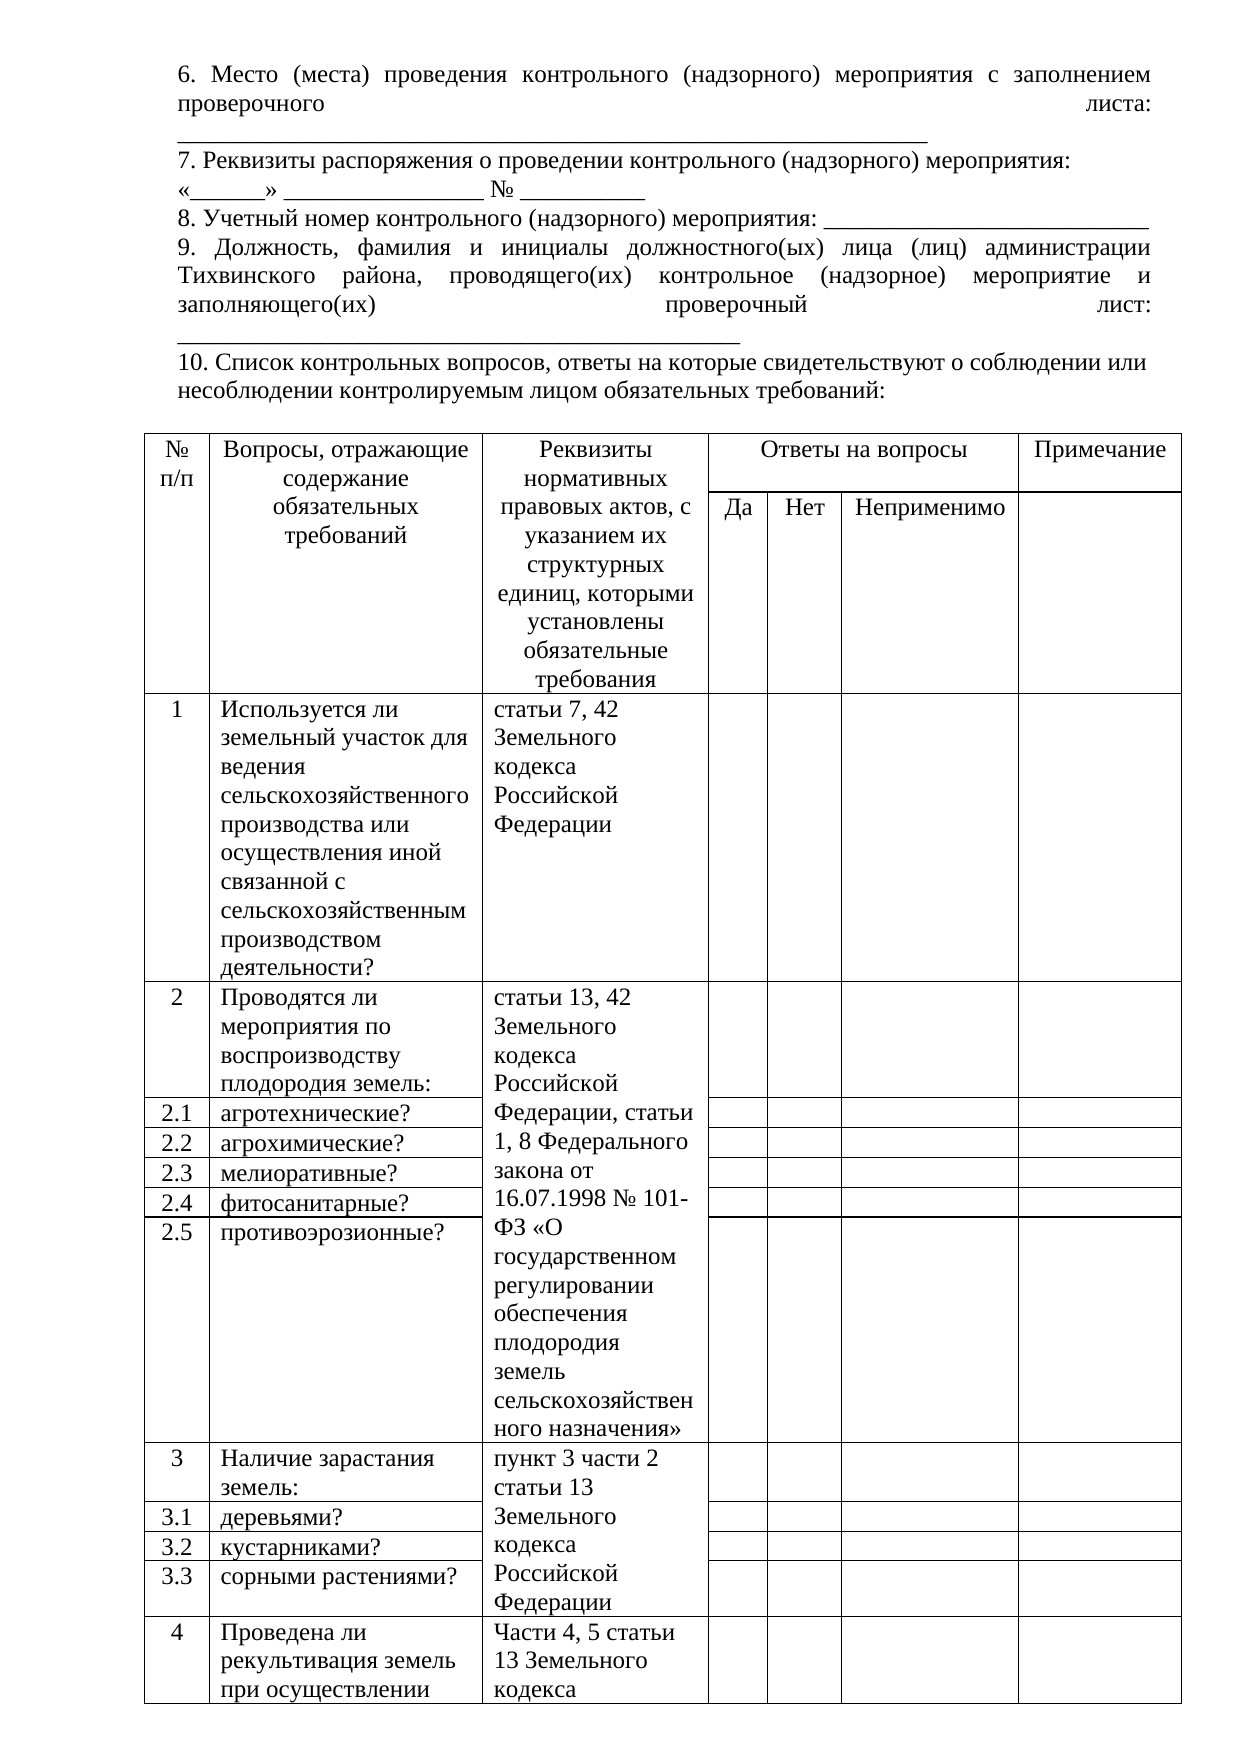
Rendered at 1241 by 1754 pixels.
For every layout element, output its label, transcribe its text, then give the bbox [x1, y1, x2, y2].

table_cell [1019, 493, 1181, 693]
table_cell [709, 1443, 767, 1501]
table_cell [768, 1532, 841, 1560]
table_cell кустарниками? [210, 1532, 482, 1560]
table_cell [709, 1502, 767, 1531]
table_cell 2.5 [145, 1218, 209, 1442]
table_cell [1019, 1617, 1181, 1703]
table_cell [709, 1188, 767, 1216]
table_cell Используется ли земельный участок для ведения сельскохозяйственного производства или осуществления иной связанной с сельскохозяйственным производством деятельности? [210, 694, 482, 981]
text 8. Учетный номер контрольного (надзорного) мероприятия: __________________________ [177, 203, 1152, 232]
table_cell [842, 1098, 1018, 1127]
table_header Реквизиты нормативных правовых актов, с указанием их структурных единиц, которыми установлены обязательные требования [483, 434, 708, 693]
table_cell [709, 1532, 767, 1560]
table_cell [842, 1502, 1018, 1531]
table_cell [709, 1561, 767, 1616]
table_cell 3.2 [145, 1532, 209, 1560]
table_cell [842, 982, 1018, 1097]
table_cell Наличие зарастания земель: [210, 1443, 482, 1501]
table_cell агрохимические? [210, 1128, 482, 1157]
table_cell [768, 1617, 841, 1703]
table_cell [709, 1158, 767, 1187]
text 10. Список контрольных вопросов, ответы на которые свидетельствуют о соблюдении или несоблюдении контролируемым лицом обязательных требований: [177, 347, 1152, 404]
table_cell статьи 7, 42 Земельного кодекса Российской Федерации [483, 694, 708, 981]
table_header Вопросы, отражающие содержание обязательных требований [210, 434, 482, 693]
table_cell [768, 694, 841, 981]
table_cell [1019, 1218, 1181, 1442]
table_cell мелиоративные? [210, 1158, 482, 1187]
table_cell 3 [145, 1443, 209, 1501]
table_cell Нет [768, 493, 841, 693]
table_cell [1019, 1158, 1181, 1187]
table_cell [842, 1443, 1018, 1501]
table_cell [768, 982, 841, 1097]
table_cell Да [709, 493, 767, 693]
table_cell 4 [145, 1617, 209, 1703]
table_cell 2.3 [145, 1158, 209, 1187]
table_cell пункт 3 части 2 статьи 13 Земельного кодекса Российской Федерации [483, 1443, 708, 1616]
text 7. Реквизиты распоряжения о проведении контрольного (надзорного) мероприятия: [177, 145, 1152, 174]
table_cell [768, 1128, 841, 1157]
table_cell деревьями? [210, 1502, 482, 1531]
table_cell [842, 694, 1018, 981]
table_cell [709, 694, 767, 981]
table_cell [709, 1218, 767, 1442]
table_cell [1019, 1443, 1181, 1501]
text 6. Место (места) проведения контрольного (надзорного) мероприятия с заполнением проверочного листа: ____________________________________________________________ [177, 59, 1152, 145]
table_cell [768, 1218, 841, 1442]
table_cell [842, 1532, 1018, 1560]
table_cell [768, 1188, 841, 1216]
table_cell 2 [145, 982, 209, 1097]
table_cell [842, 1188, 1018, 1216]
table_cell сорными растениями? [210, 1561, 482, 1616]
table_cell [1019, 1502, 1181, 1531]
table_cell [768, 1158, 841, 1187]
table_cell [1019, 1098, 1181, 1127]
table_cell [1019, 1532, 1181, 1560]
table_header № п/п [145, 434, 209, 693]
table_cell 2.2 [145, 1128, 209, 1157]
table_cell [842, 1128, 1018, 1157]
table_cell [709, 1617, 767, 1703]
table_cell [709, 1128, 767, 1157]
table_cell статьи 13, 42 Земельного кодекса Российской Федерации, статьи 1, 8 Федерального закона от 16.07.1998 № 101-ФЗ «О государственном регулировании обеспечения плодородия земель сельскохозяйственного назначения» [483, 982, 708, 1442]
table_cell [1019, 1128, 1181, 1157]
table_cell [768, 1561, 841, 1616]
text 9. Должность, фамилия и инициалы должностного(ых) лица (лиц) администрации Тихвинского района, проводящего(их) контрольное (надзорное) мероприятие и заполняющего(их) проверочный лист: _____________________________________________ [177, 232, 1152, 347]
table_cell 2.4 [145, 1188, 209, 1216]
table_header Примечание [1019, 434, 1181, 491]
table_cell [709, 982, 767, 1097]
table_cell [842, 1218, 1018, 1442]
table_cell 2.1 [145, 1098, 209, 1127]
table_cell [842, 1617, 1018, 1703]
text «______» ________________ № __________ [177, 174, 1152, 203]
table_cell агротехнические? [210, 1098, 482, 1127]
table_cell Проводятся ли мероприятия по воспроизводству плодородия земель: [210, 982, 482, 1097]
table_cell 3.3 [145, 1561, 209, 1616]
table_cell [1019, 694, 1181, 981]
table_cell [1019, 982, 1181, 1097]
table_cell 3.1 [145, 1502, 209, 1531]
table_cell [210, 1617, 482, 1703]
table_cell Неприменимо [842, 493, 1018, 693]
table_cell [768, 1443, 841, 1501]
table_cell 1 [145, 694, 209, 981]
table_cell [483, 1617, 708, 1703]
table_cell [842, 1158, 1018, 1187]
table_cell фитосанитарные? [210, 1188, 482, 1216]
table_cell противоэрозионные? [210, 1218, 482, 1442]
table_cell [1019, 1561, 1181, 1616]
table_header Ответы на вопросы [709, 434, 1018, 491]
table_cell [768, 1098, 841, 1127]
table_cell [1019, 1188, 1181, 1216]
table_cell [709, 1098, 767, 1127]
table_cell [768, 1502, 841, 1531]
table_cell [842, 1561, 1018, 1616]
